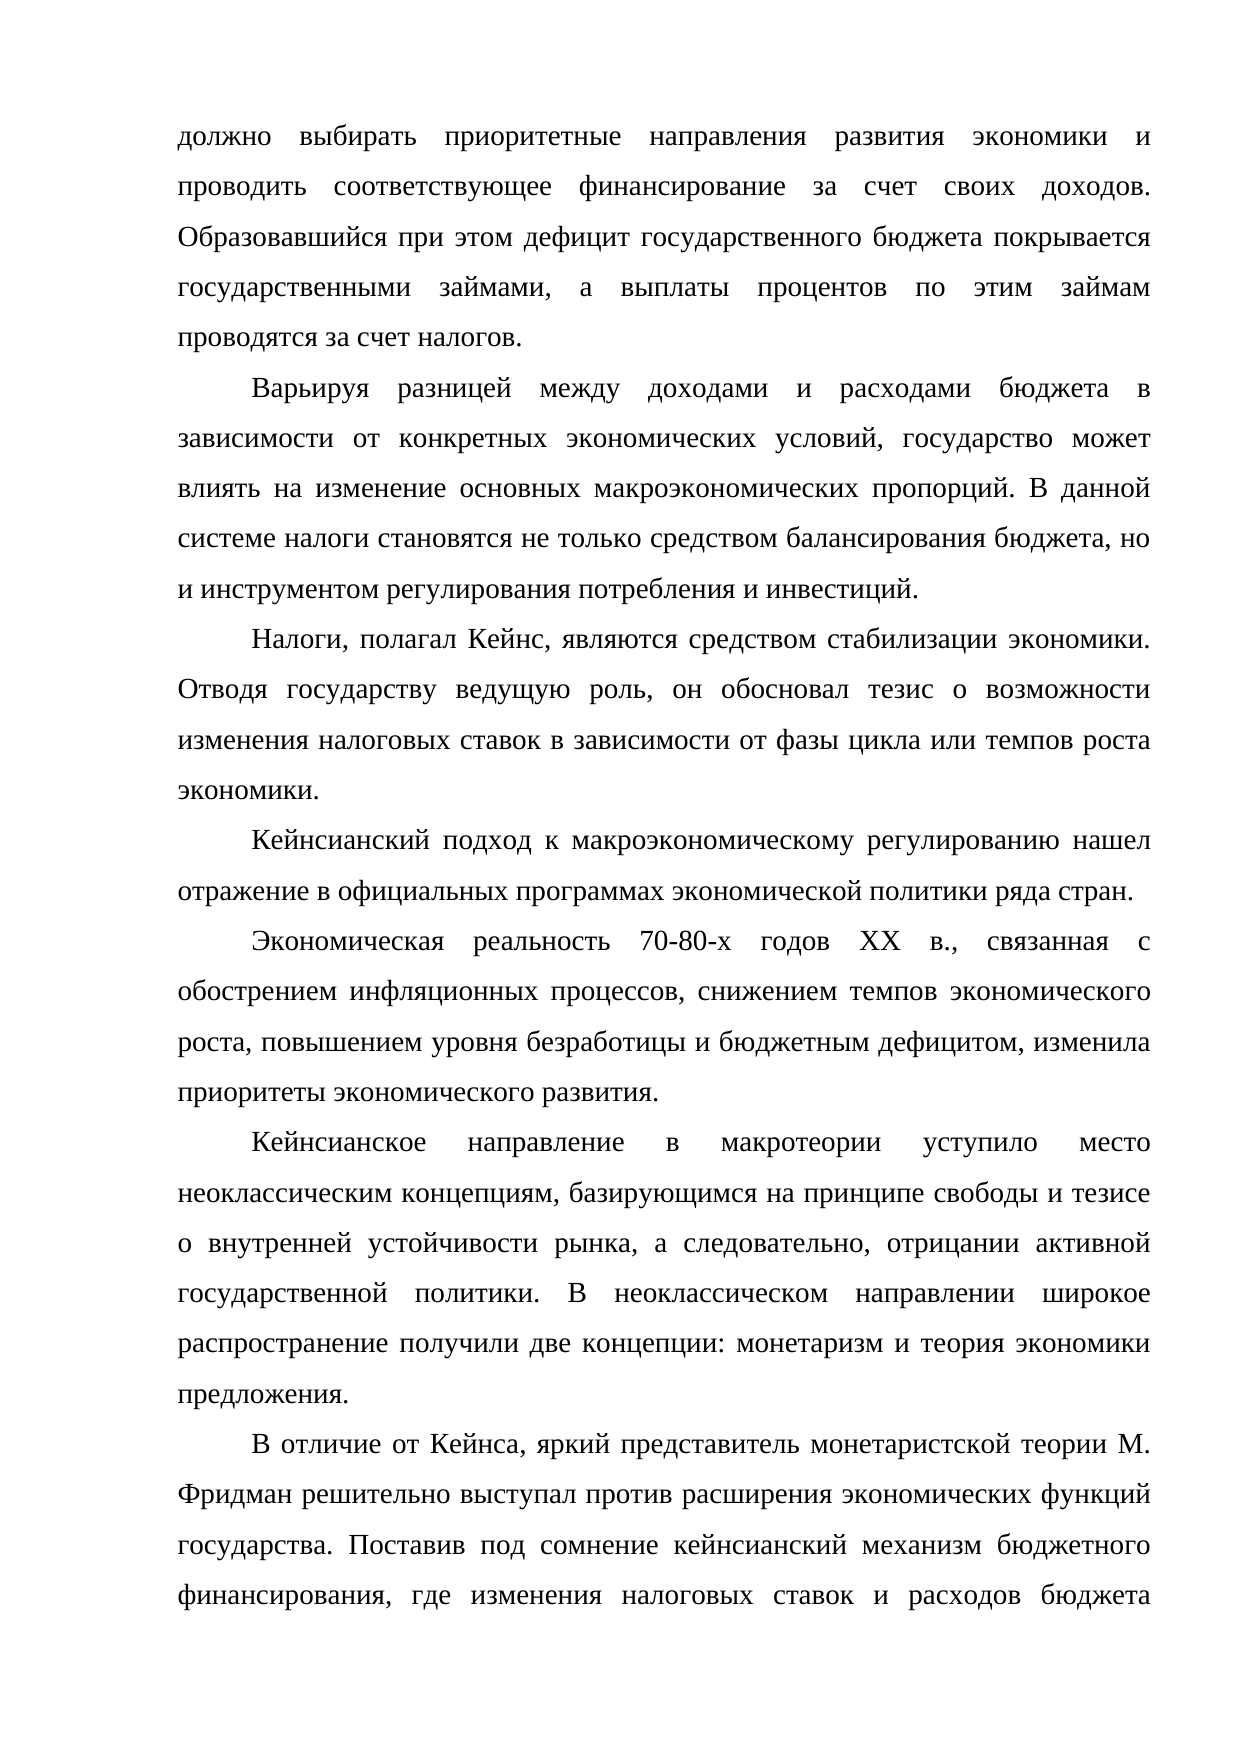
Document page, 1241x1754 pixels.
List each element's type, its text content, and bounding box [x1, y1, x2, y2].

text Варьируя разницей между доходами и расходами бюджета в зависимости от конкретных экономических условий, государство может влиять на изменение основных макроэкономических пропорций. В данной системе налоги становятся не только средством балансирования бюджета, но и инструментом регулирования потребления и инвестиций. [177, 370, 1152, 604]
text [177, 1426, 1152, 1611]
text Налоги, полагал Кейнс, являются средством стабилизации экономики. Отводя государству ведущую роль, он обосновал тезис о возможности изменения налоговых ставок в зависимости от фазы цикла или темпов роста экономики. [177, 621, 1152, 806]
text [177, 118, 1152, 353]
text Экономическая реальность 70-80-х годов XX в., связанная с обострением инфляционных процессов, снижением темпов экономического роста, повышением уровня безработицы и бюджетным дефицитом, изменила приоритеты экономического развития. [177, 923, 1152, 1108]
text Кейнсианское направление в макротеории уступило место неоклассическим концепциям, базирующимся на принципе свободы и тезисе о внутренней устойчивости рынка, а следовательно, отрицании активной государственной политики. В неоклассическом направлении широкое распространение получили две концепции: монетаризм и теория экономики предложения. [177, 1124, 1152, 1409]
text Кейнсианский подход к макроэкономическому регулированию нашел отражение в официальных программах экономической политики ряда стран. [177, 822, 1152, 906]
